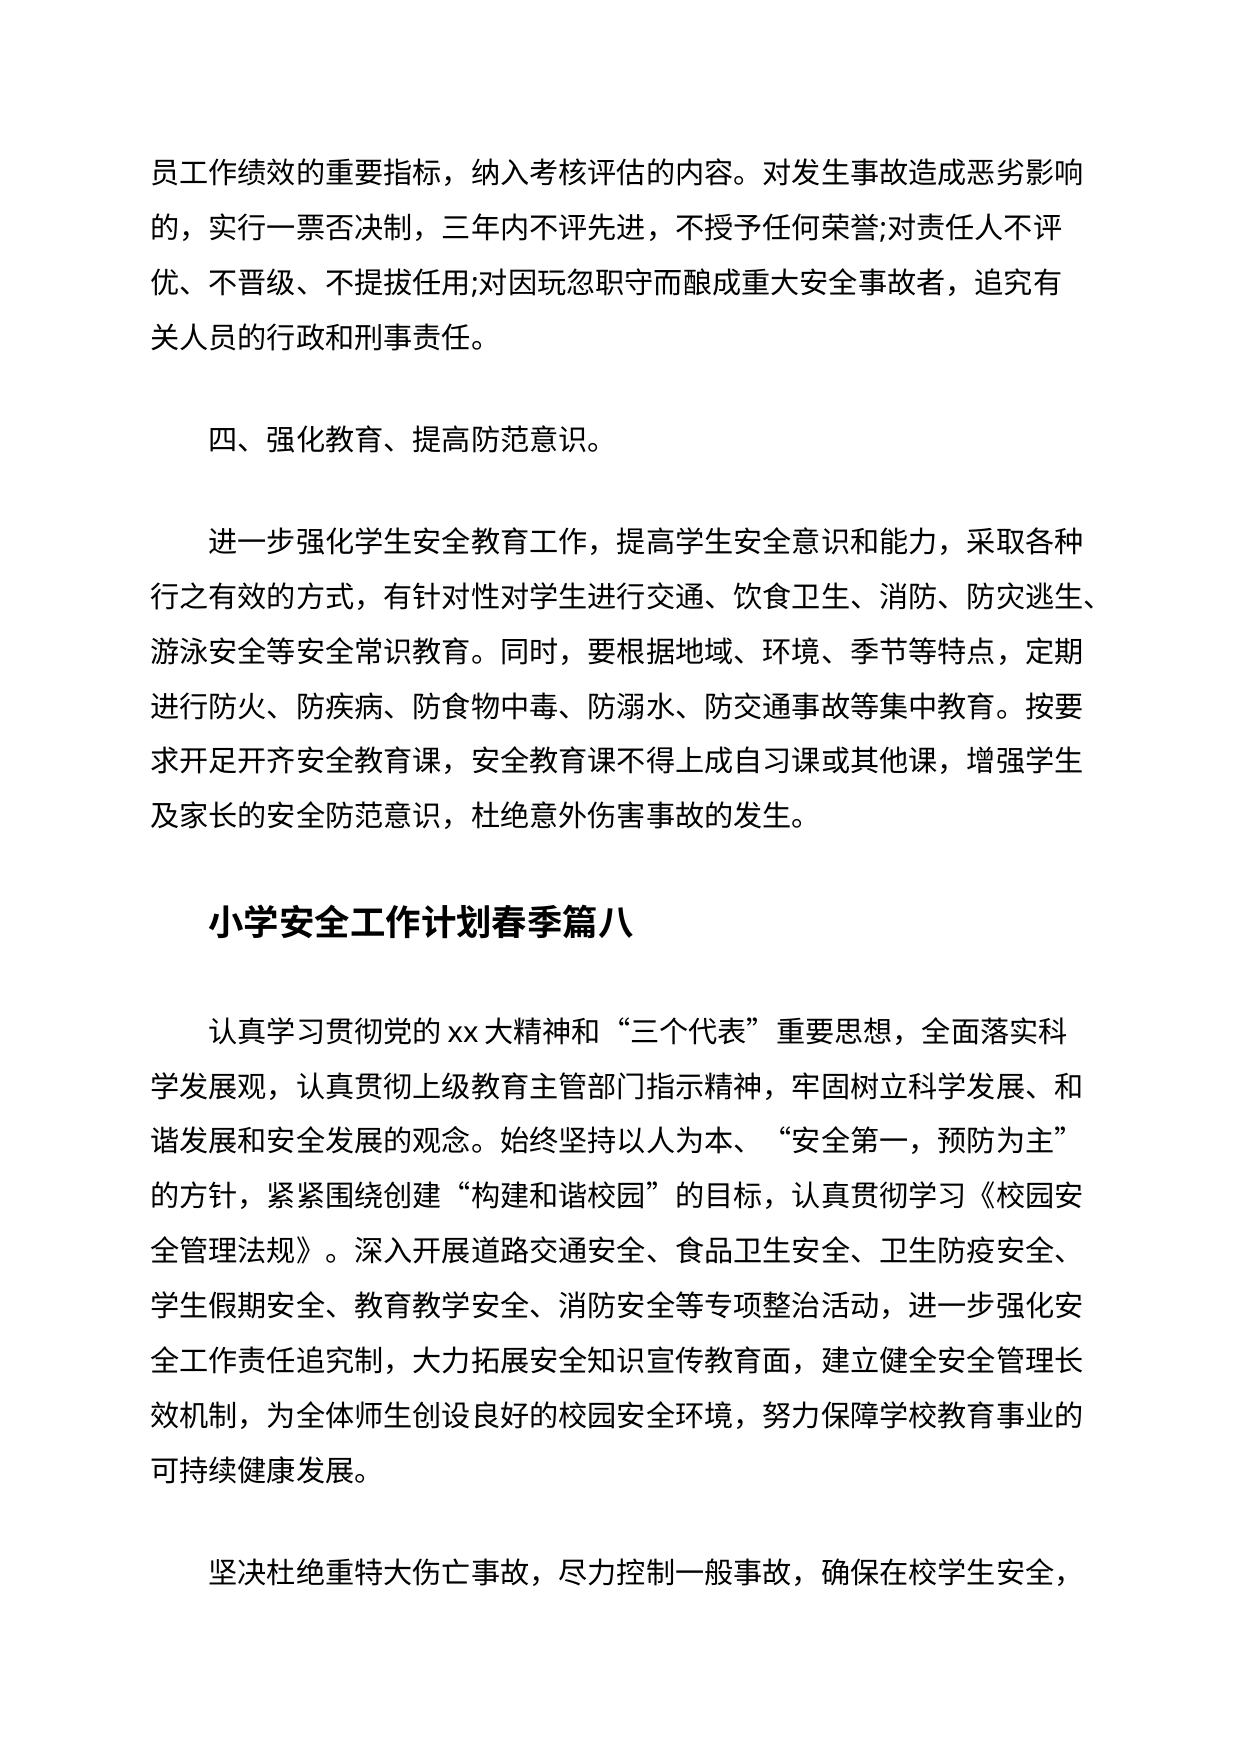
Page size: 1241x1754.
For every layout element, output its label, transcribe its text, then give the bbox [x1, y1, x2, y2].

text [150, 1549, 1090, 1591]
text 小学安全工作计划春季篇八 [150, 895, 1090, 946]
text 四、强化教育、提高防范意识。 [150, 417, 1090, 459]
text 进一步强化学生安全教育工作，提高学生安全意识和能力，采取各种行之有效的方式，有针对性对学生进行交通、饮食卫生、消防、防灾逃生、游泳安全等安全常识教育。同时，要根据地域、环境、季节等特点，定期进行防火、防疾病、防食物中毒、防溺水、防交通事故等集中教育。按要求开足开齐安全教育课，安全教育课不得上成自习课或其他课，增强学生及家长的安全防范意识，杜绝意外伤害事故的发生。 [150, 518, 1090, 835]
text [150, 150, 1090, 357]
text 认真学习贯彻党的xx大精神和“三个代表”重要思想，全面落实科学发展观，认真贯彻上级教育主管部门指示精神，牢固树立科学发展、和谐发展和安全发展的观念。始终坚持以人为本、“安全第一，预防为主”的方针，紧紧围绕创建“构建和谐校园”的目标，认真贯彻学习《校园安全管理法规》。深入开展道路交通安全、食品卫生安全、卫生防疫安全、学生假期安全、教育教学安全、消防安全等专项整治活动，进一步强化安全工作责任追究制，大力拓展安全知识宣传教育面，建立健全安全管理长效机制，为全体师生创设良好的校园安全环境，努力保障学校教育事业的可持续健康发展。 [150, 1008, 1090, 1490]
